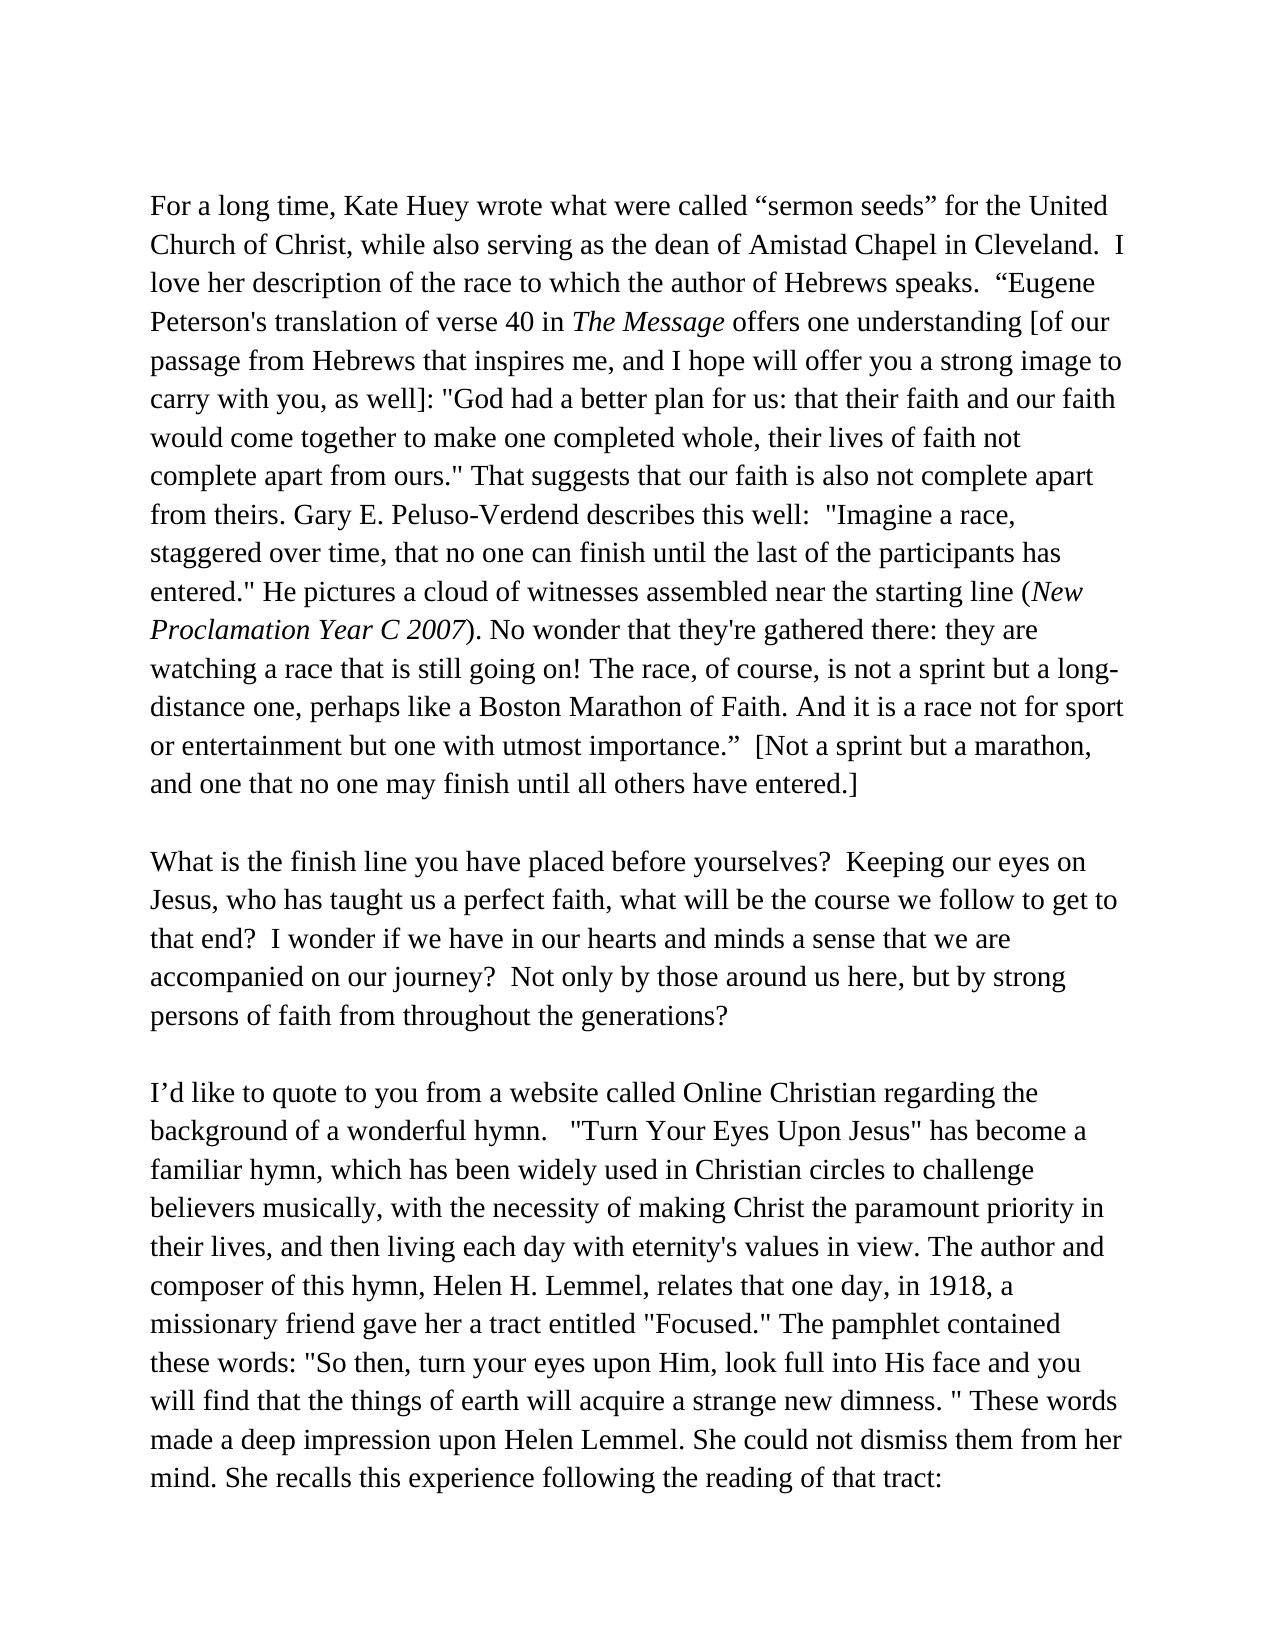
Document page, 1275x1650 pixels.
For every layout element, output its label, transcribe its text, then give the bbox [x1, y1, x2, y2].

text For a long time, Kate Huey wrote what were called “sermon seeds” for the United Church of Christ, while also serving as the dean of Amistad Chapel in Cleveland. I love her description of the race to which the author of Hebrews speaks. “Eugene Peterson's translation of verse 40 in The Message offers one understanding [of our passage from Hebrews that inspires me, and I hope will offer you a strong image to carry with you, as well]: "God had a better plan for us: that their faith and our faith would come together to make one completed whole, their lives of faith not complete apart from ours." That suggests that our faith is also not complete apart from theirs. Gary E. Peluso-Verdend describes this well: "Imagine a race, staggered over time, that no one can finish until the last of the participants has entered." He pictures a cloud of witnesses assembled near the starting line (New Proclamation Year C 2007). No wonder that they're gathered there: they are watching a race that is still going on! The race, of course, is not a sprint but a long-distance one, perhaps like a Boston Marathon of Faith. And it is a race not for sport or entertainment but one with utmost importance.” [Not a sprint but a marathon, and one that no one may finish until all others have entered.] [150, 188, 1125, 800]
text I’d like to quote to you from a website called Online Christian regarding the background of a wonderful hymn. "Turn Your Eyes Upon Jesus" has become a familiar hymn, which has been widely used in Christian circles to challenge believers musically, with the necessity of making Christ the paramount priority in their lives, and then living each day with eternity's values in view. The author and composer of this hymn, Helen H. Lemmel, relates that one day, in 1918, a missionary friend gave her a tract entitled "Focused." The pamphlet contained these words: "So then, turn your eyes upon Him, look full into His face and you will find that the things of earth will acquire a strange new dimness. " These words made a deep impression upon Helen Lemmel. She could not dismiss them from her mind. She recalls this experience following the reading of that tract: [150, 1075, 1125, 1494]
text What is the finish line you have placed before yourselves? Keeping our eyes on Jesus, who has taught us a perfect faith, what will be the course we follow to get to that end? I wonder if we have in our hearts and minds a sense that we are accompanied on our journey? Not only by those around us here, but by strong persons of faith from throughout the generations? [150, 844, 1125, 1031]
